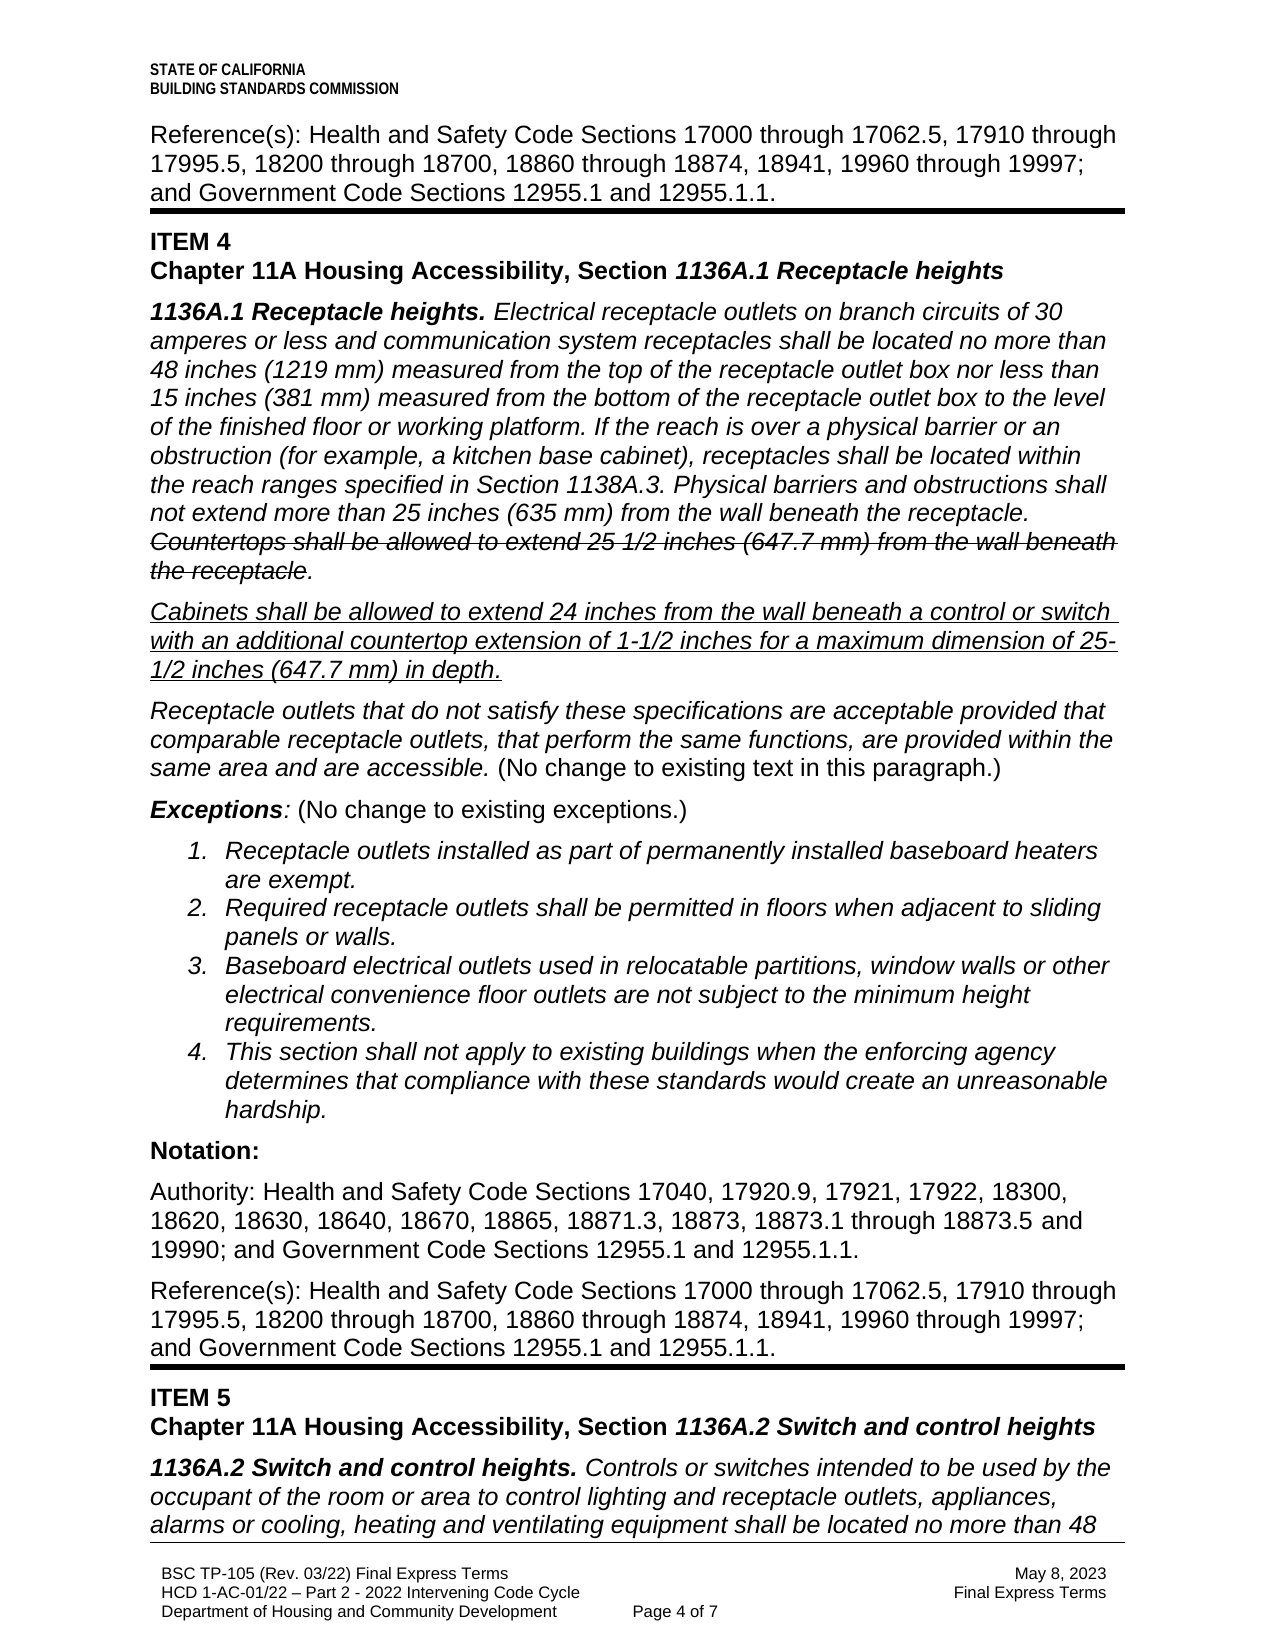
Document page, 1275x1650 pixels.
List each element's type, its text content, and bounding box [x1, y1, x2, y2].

subtitle ITEM 4 Chapter 11A Housing Accessibility, Section 1136A.1 Receptacle heights [150, 227, 1125, 284]
list Receptacle outlets installed as part of permanently installed baseboard heaters are exempt. [187, 836, 1125, 893]
text 1136A.1 Receptacle heights. Electrical receptacle outlets on branch circuits of 30 amperes or less and communication system receptacles shall be located no more than 48 inches (1219 mm) measured from the top of the receptacle outlet box nor less than 15 inches (381 mm) measured from the bottom of the receptacle outlet box to the level of the finished floor or working platform. If the reach is over a physical barrier or an obstruction (for example, a kitchen base cabinet), receptacles shall be located within the reach ranges specified in Section 1138A.3. Physical barriers and obstructions shall not extend more than 25 inches (635 mm) from the wall beneath the receptacle. Countertops shall be allowed to extend 25 1/2 inches (647.7 mm) from the wall beneath the receptacle. [150, 297, 1125, 584]
subtitle ITEM 5 Chapter 11A Housing Accessibility, Section 1136A.2 Switch and control heights [150, 1383, 1125, 1440]
list Required receptacle outlets shall be permitted in floors when adjacent to sliding panels or walls. [187, 893, 1125, 951]
text Reference(s): Health and Safety Code Sections 17000 through 17062.5, 17910 through 17995.5, 18200 through 18700, 18860 through 18874, 18941, 19960 through 19997; and Government Code Sections 12955.1 and 12955.1.1. [150, 1276, 1125, 1364]
text Receptacle outlets that do not satisfy these specifications are acceptable provided that comparable receptacle outlets, that perform the same functions, are provided within the same area and are accessible. (No change to existing text in this paragraph.) [150, 696, 1125, 782]
text Authority: Health and Safety Code Sections 17040, 17920.9, 17921, 17922, 18300, 18620, 18630, 18640, 18670, 18865, 18871.3, 18873, 18873.1 through 18873.5 and 19990; and Government Code Sections 12955.1 and 12955.1.1. [150, 1177, 1125, 1263]
text Exceptions: (No change to existing exceptions.) [150, 794, 1125, 823]
text Notation: [150, 1136, 1125, 1164]
text Cabinets shall be allowed to extend 24 inches from the wall beneath a control or switch with an additional countertop extension of 1-1/2 inches for a maximum dimension of 25-1/2 inches (647.7 mm) in depth. [150, 597, 1125, 683]
list Baseboard electrical outlets used in relocatable partitions, window walls or other electrical convenience floor outlets are not subject to the minimum height requirements. [187, 951, 1125, 1037]
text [150, 1453, 1125, 1539]
list This section shall not apply to existing buildings when the enforcing agency determines that compliance with these standards would create an unreasonable hardship. [187, 1037, 1125, 1123]
text Reference(s): Health and Safety Code Sections 17000 through 17062.5, 17910 through 17995.5, 18200 through 18700, 18860 through 18874, 18941, 19960 through 19997; and Government Code Sections 12955.1 and 12955.1.1. [150, 120, 1125, 208]
